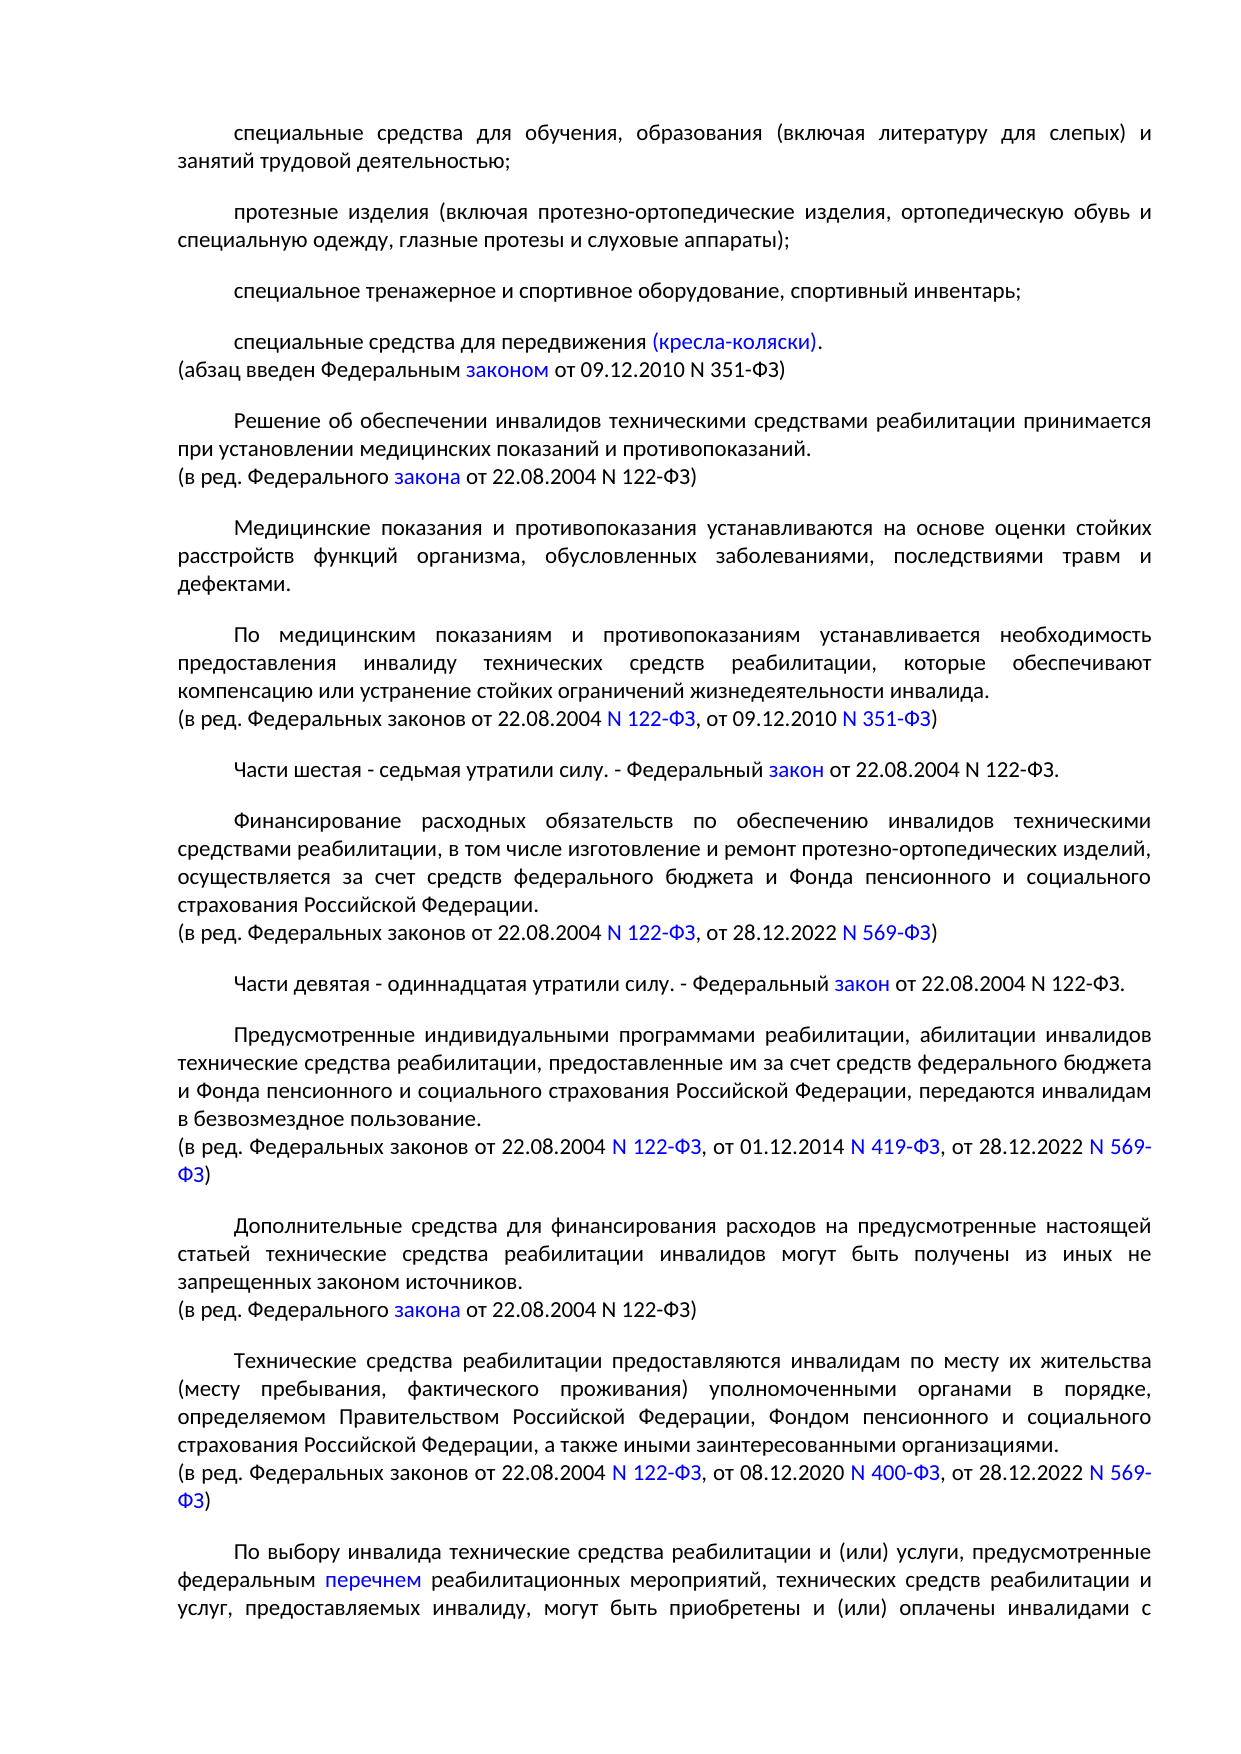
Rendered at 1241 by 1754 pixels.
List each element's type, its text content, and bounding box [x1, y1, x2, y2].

text специальные средства для передвижения (кресла-коляски). [177, 327, 1152, 355]
text Предусмотренные индивидуальными программами реабилитации, абилитации инвалидов технические средства реабилитации, предоставленные им за счет средств федерального бюджета и Фонда пенсионного и социального страхования Российской Федерации, передаются инвалидам в безвозмездное пользование. [177, 1020, 1152, 1132]
text протезные изделия (включая протезно-ортопедические изделия, ортопедическую обувь и специальную одежду, глазные протезы и слуховые аппараты); [177, 197, 1152, 253]
text Решение об обеспечении инвалидов техническими средствами реабилитации принимается при установлении медицинских показаний и противопоказаний. [177, 406, 1152, 462]
text Части девятая - одиннадцатая утратили силу. - Федеральный закон от 22.08.2004 N 122-ФЗ. [177, 969, 1152, 997]
text (в ред. Федеральных законов от 22.08.2004 N 122-ФЗ, от 28.12.2022 N 569-ФЗ) [177, 918, 1152, 946]
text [177, 1537, 1152, 1621]
text По медицинским показаниям и противопоказаниям устанавливается необходимость предоставления инвалиду технических средств реабилитации, которые обеспечивают компенсацию или устранение стойких ограничений жизнедеятельности инвалида. [177, 620, 1152, 704]
text Медицинские показания и противопоказания устанавливаются на основе оценки стойких расстройств функций организма, обусловленных заболеваниями, последствиями травм и дефектами. [177, 513, 1152, 597]
text Финансирование расходных обязательств по обеспечению инвалидов техническими средствами реабилитации, в том числе изготовление и ремонт протезно-ортопедических изделий, осуществляется за счет средств федерального бюджета и Фонда пенсионного и социального страхования Российской Федерации. [177, 806, 1152, 918]
text (в ред. Федеральных законов от 22.08.2004 N 122-ФЗ, от 09.12.2010 N 351-ФЗ) [177, 704, 1152, 732]
text (в ред. Федеральных законов от 22.08.2004 N 122-ФЗ, от 08.12.2020 N 400-ФЗ, от 28.12.2022 N 569-ФЗ) [177, 1458, 1152, 1514]
text (абзац введен Федеральным законом от 09.12.2010 N 351-ФЗ) [177, 355, 1152, 383]
text (в ред. Федерального закона от 22.08.2004 N 122-ФЗ) [177, 462, 1152, 490]
text Части шестая - седьмая утратили силу. - Федеральный закон от 22.08.2004 N 122-ФЗ. [177, 755, 1152, 783]
text специальное тренажерное и спортивное оборудование, спортивный инвентарь; [177, 276, 1152, 304]
text (в ред. Федерального закона от 22.08.2004 N 122-ФЗ) [177, 1295, 1152, 1323]
text Технические средства реабилитации предоставляются инвалидам по месту их жительства (месту пребывания, фактического проживания) уполномоченными органами в порядке, определяемом Правительством Российской Федерации, Фондом пенсионного и социального страхования Российской Федерации, а также иными заинтересованными организациями. [177, 1346, 1152, 1458]
text (в ред. Федеральных законов от 22.08.2004 N 122-ФЗ, от 01.12.2014 N 419-ФЗ, от 28.12.2022 N 569-ФЗ) [177, 1132, 1152, 1188]
text специальные средства для обучения, образования (включая литературу для слепых) и занятий трудовой деятельностью; [177, 118, 1152, 174]
text Дополнительные средства для финансирования расходов на предусмотренные настоящей статьей технические средства реабилитации инвалидов могут быть получены из иных не запрещенных законом источников. [177, 1211, 1152, 1295]
